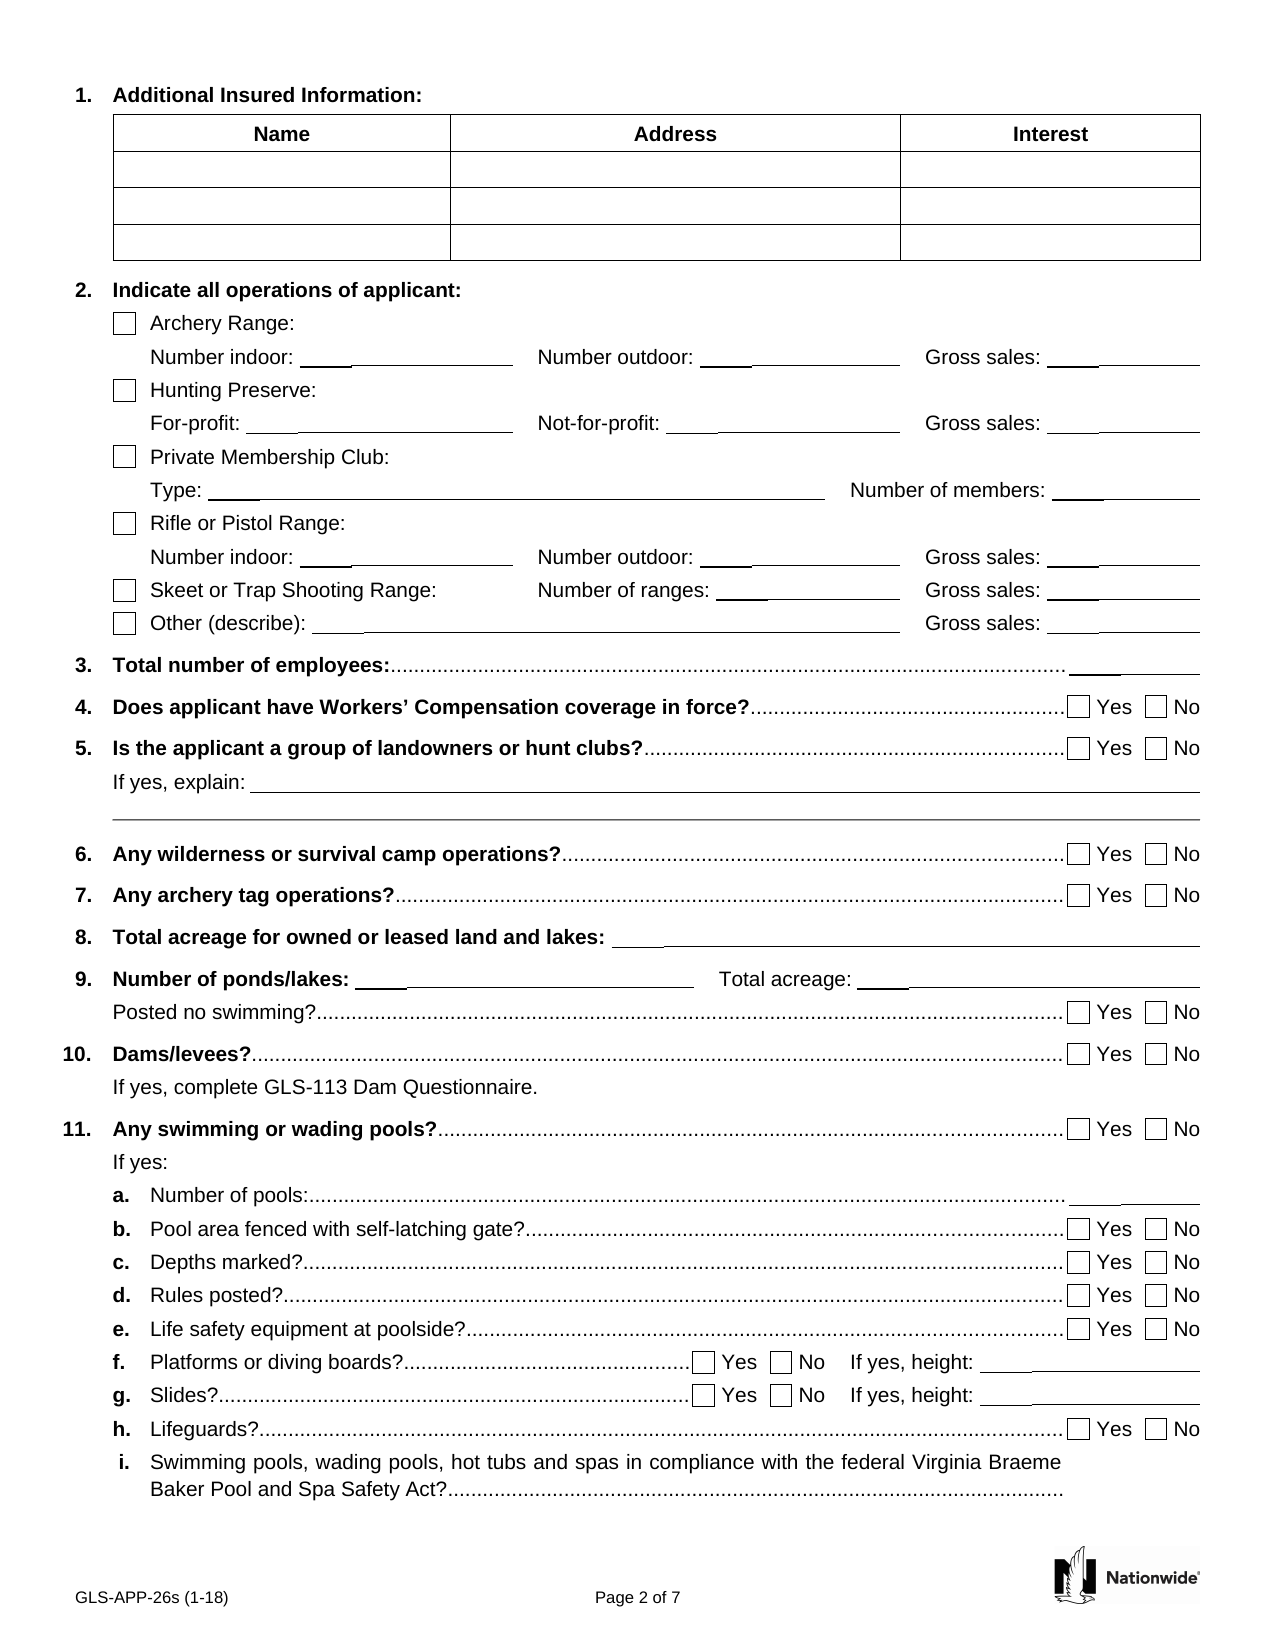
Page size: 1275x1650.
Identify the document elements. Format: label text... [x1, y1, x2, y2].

text For-profit: Not-for-profit: Gross sales: [150, 409, 1200, 436]
text a. Number of pools: [112, 1181, 1200, 1208]
table_cell [451, 188, 900, 224]
text 8. Total acreage for owned or leased land and lakes: [75, 923, 1200, 950]
text 10. Dams/levees? Yes No [62, 1039, 1200, 1067]
table_cell [451, 152, 900, 187]
text h. Lifeguards? Yes No [112, 1414, 1200, 1442]
table_cell [901, 152, 1200, 187]
table_cell [451, 225, 900, 260]
text 4. Does applicant have Workers’ Compensation coverage in force? Yes No [75, 692, 1200, 719]
text i. Swimming pools, wading pools, hot tubs and spas in compliance with the federal Virginia Braeme Baker Pool and Spa Safety Act? Yes No [112, 1448, 1062, 1502]
text 6. Any wilderness or survival camp operations? Yes No [75, 839, 1200, 867]
text 5. Is the applicant a group of landowners or hunt clubs? Yes No [75, 734, 1200, 761]
text Skeet or Trap Shooting Range: Number of ranges: Gross sales: [112, 576, 1200, 603]
table_header Address [451, 115, 900, 151]
text f. Platforms or diving boards? Yes No If yes, height: [112, 1348, 1200, 1375]
table_header Interest [901, 115, 1200, 151]
table_header If yes, explain: [64, 768, 1201, 825]
text 7. Any archery tag operations? Yes No [75, 881, 1200, 908]
text 9. Number of ponds/lakes: Total acreage: [75, 964, 1200, 992]
table_cell [901, 188, 1200, 224]
table_header Name [114, 115, 450, 151]
text Number indoor: Number outdoor: Gross sales: [150, 342, 1200, 369]
text Rifle or Pistol Range: [112, 509, 1200, 536]
text If yes: [112, 1148, 1200, 1175]
text e. Life safety equipment at poolside? Yes No [112, 1314, 1200, 1342]
text 1. Additional Insured Information: [75, 81, 1200, 108]
text c. Depths marked? Yes No [112, 1248, 1200, 1275]
text 3. Total number of employees: [75, 651, 1200, 678]
text Archery Range: [112, 309, 1200, 336]
text Other (describe): Gross sales: [112, 609, 1200, 636]
text Hunting Preserve: [112, 376, 1200, 403]
text Private Membership Club: [112, 442, 1200, 469]
text g. Slides? Yes No If yes, height: [112, 1381, 1200, 1408]
table_cell [901, 225, 1200, 260]
text Number indoor: Number outdoor: Gross sales: [150, 542, 1200, 569]
text d. Rules posted? Yes No [112, 1281, 1200, 1308]
table_cell [114, 152, 450, 187]
text 2. Indicate all operations of applicant: [75, 276, 1200, 303]
text 11. Any swimming or wading pools? Yes No [62, 1114, 1200, 1142]
picture [1054, 1546, 1200, 1604]
table_cell [114, 225, 450, 260]
text If yes, complete GLS-113 Dam Questionnaire. [112, 1073, 1200, 1100]
text Type: Number of members: [150, 476, 1200, 503]
text b. Pool area fenced with self-latching gate? Yes No [112, 1214, 1200, 1242]
table_cell [114, 188, 450, 224]
text Posted no swimming? Yes No [112, 998, 1200, 1025]
